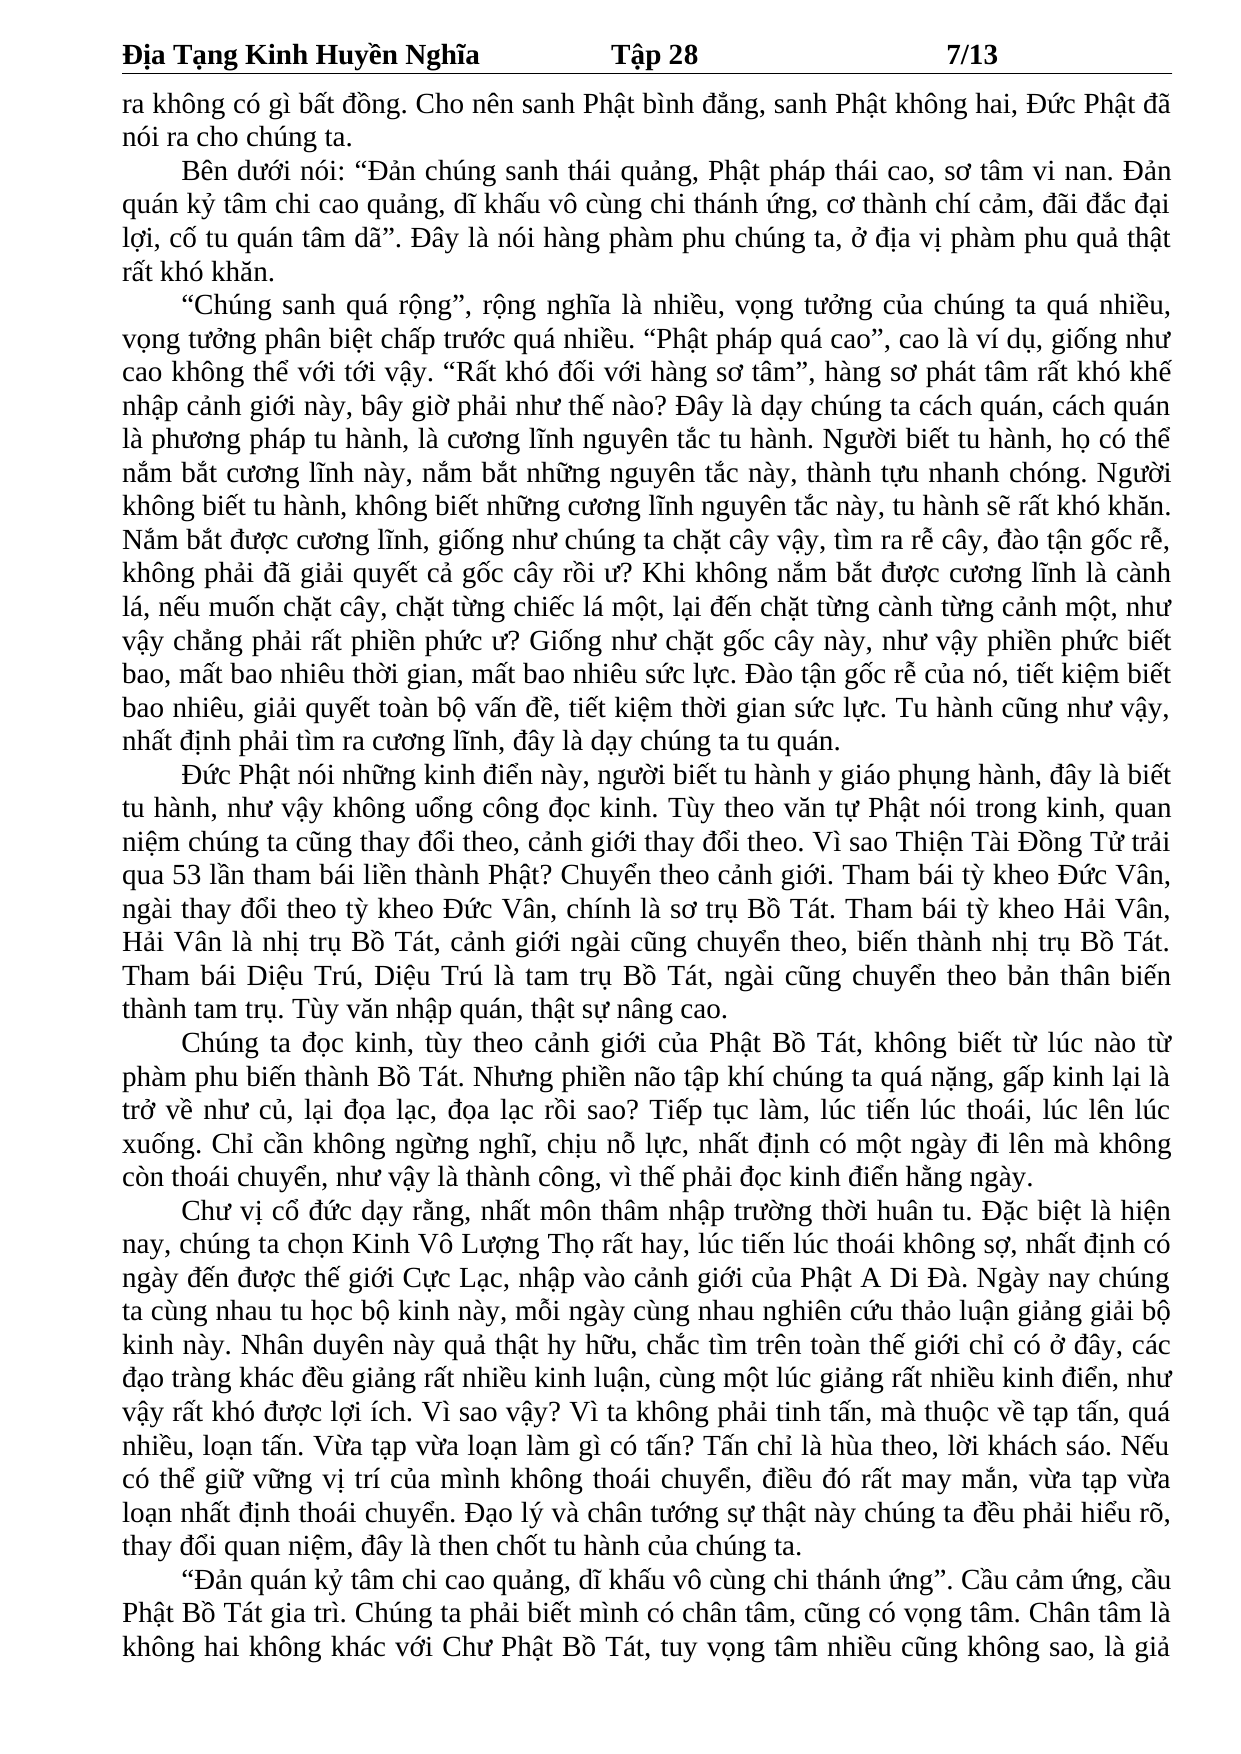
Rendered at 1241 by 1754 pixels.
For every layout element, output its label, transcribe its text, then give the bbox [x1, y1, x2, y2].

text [122, 1562, 1172, 1662]
text Chúng ta đọc kinh, tùy theo cảnh giới của Phật Bồ Tát, không biết từ lúc nào từ phàm phu biến thành Bồ Tát. Nhưng phiền não tập khí chúng ta quá nặng, gấp kinh lại là trở về như củ, lại đọa lạc, đọa lạc rồi sao? Tiếp tục làm, lúc tiến lúc thoái, lúc lên lúc xuống. Chỉ cần không ngừng nghĩ, chịu nỗ lực, nhất định có một ngày đi lên mà không còn thoái chuyển, như vậy là thành công, vì thế phải đọc kinh điển hằng ngày. [122, 1025, 1172, 1193]
text Đức Phật nói những kinh điển này, người biết tu hành y giáo phụng hành, đây là biết tu hành, như vậy không uổng công đọc kinh. Tùy theo văn tự Phật nói trong kinh, quan niệm chúng ta cũng thay đổi theo, cảnh giới thay đổi theo. Vì sao Thiện Tài Đồng Tử trải qua 53 lần tham bái liền thành Phật? Chuyển theo cảnh giới. Tham bái tỳ kheo Đức Vân, ngài thay đổi theo tỳ kheo Đức Vân, chính là sơ trụ Bồ Tát. Tham bái tỳ kheo Hải Vân, Hải Vân là nhị trụ Bồ Tát, cảnh giới ngài cũng chuyển theo, biến thành nhị trụ Bồ Tát. Tham bái Diệu Trú, Diệu Trú là tam trụ Bồ Tát, ngài cũng chuyển theo bản thân biến thành tam trụ. Tùy văn nhập quán, thật sự nâng cao. [122, 757, 1172, 1025]
text Chư vị cổ đức dạy rằng, nhất môn thâm nhập trường thời huân tu. Đặc biệt là hiện nay, chúng ta chọn Kinh Vô Lượng Thọ rất hay, lúc tiến lúc thoái không sợ, nhất định có ngày đến được thế giới Cực Lạc, nhập vào cảnh giới của Phật A Di Đà. Ngày nay chúng ta cùng nhau tu học bộ kinh này, mỗi ngày cùng nhau nghiên cứu thảo luận giảng giải bộ kinh này. Nhân duyên này quả thật hy hữu, chắc tìm trên toàn thế giới chỉ có ở đây, các đạo tràng khác đều giảng rất nhiều kinh luận, cùng một lúc giảng rất nhiều kinh điển, như vậy rất khó được lợi ích. Vì sao vậy? Vì ta không phải tinh tấn, mà thuộc về tạp tấn, quá nhiều, loạn tấn. Vừa tạp vừa loạn làm gì có tấn? Tấn chỉ là hùa theo, lời khách sáo. Nếu có thể giữ vững vị trí của mình không thoái chuyển, điều đó rất may mắn, vừa tạp vừa loạn nhất định thoái chuyển. Đạo lý và chân tướng sự thật này chúng ta đều phải hiểu rõ, thay đổi quan niệm, đây là then chốt tu hành của chúng ta. [122, 1193, 1172, 1562]
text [122, 86, 1172, 153]
text Bên dưới nói: “Đản chúng sanh thái quảng, Phật pháp thái cao, sơ tâm vi nan. Đản quán kỷ tâm chi cao quảng, dĩ khấu vô cùng chi thánh ứng, cơ thành chí cảm, đãi đắc đại lợi, cố tu quán tâm dã”. Đây là nói hàng phàm phu chúng ta, ở địa vị phàm phu quả thật rất khó khăn. [122, 153, 1172, 287]
text “Chúng sanh quá rộng”, rộng nghĩa là nhiều, vọng tưởng của chúng ta quá nhiều, vọng tưởng phân biệt chấp trước quá nhiều. “Phật pháp quá cao”, cao là ví dụ, giống như cao không thể với tới vậy. “Rất khó đối với hàng sơ tâm”, hàng sơ phát tâm rất khó khế nhập cảnh giới này, bây giờ phải như thế nào? Đây là dạy chúng ta cách quán, cách quán là phương pháp tu hành, là cương lĩnh nguyên tắc tu hành. Người biết tu hành, họ có thể nắm bắt cương lĩnh này, nắm bắt những nguyên tắc này, thành tựu nhanh chóng. Người không biết tu hành, không biết những cương lĩnh nguyên tắc này, tu hành sẽ rất khó khăn. Nắm bắt được cương lĩnh, giống như chúng ta chặt cây vậy, tìm ra rễ cây, đào tận gốc rễ, không phải đã giải quyết cả gốc cây rồi ư? Khi không nắm bắt được cương lĩnh là cành lá, nếu muốn chặt cây, chặt từng chiếc lá một, lại đến chặt từng cành từng cảnh một, như vậy chẳng phải rất phiền phức ư? Giống như chặt gốc cây này, như vậy phiền phức biết bao, mất bao nhiêu thời gian, mất bao nhiêu sức lực. Đào tận gốc rễ của nó, tiết kiệm biết bao nhiêu, giải quyết toàn bộ vấn đề, tiết kiệm thời gian sức lực. Tu hành cũng như vậy, nhất định phải tìm ra cương lĩnh, đây là dạy chúng ta tu quán. [122, 287, 1172, 757]
